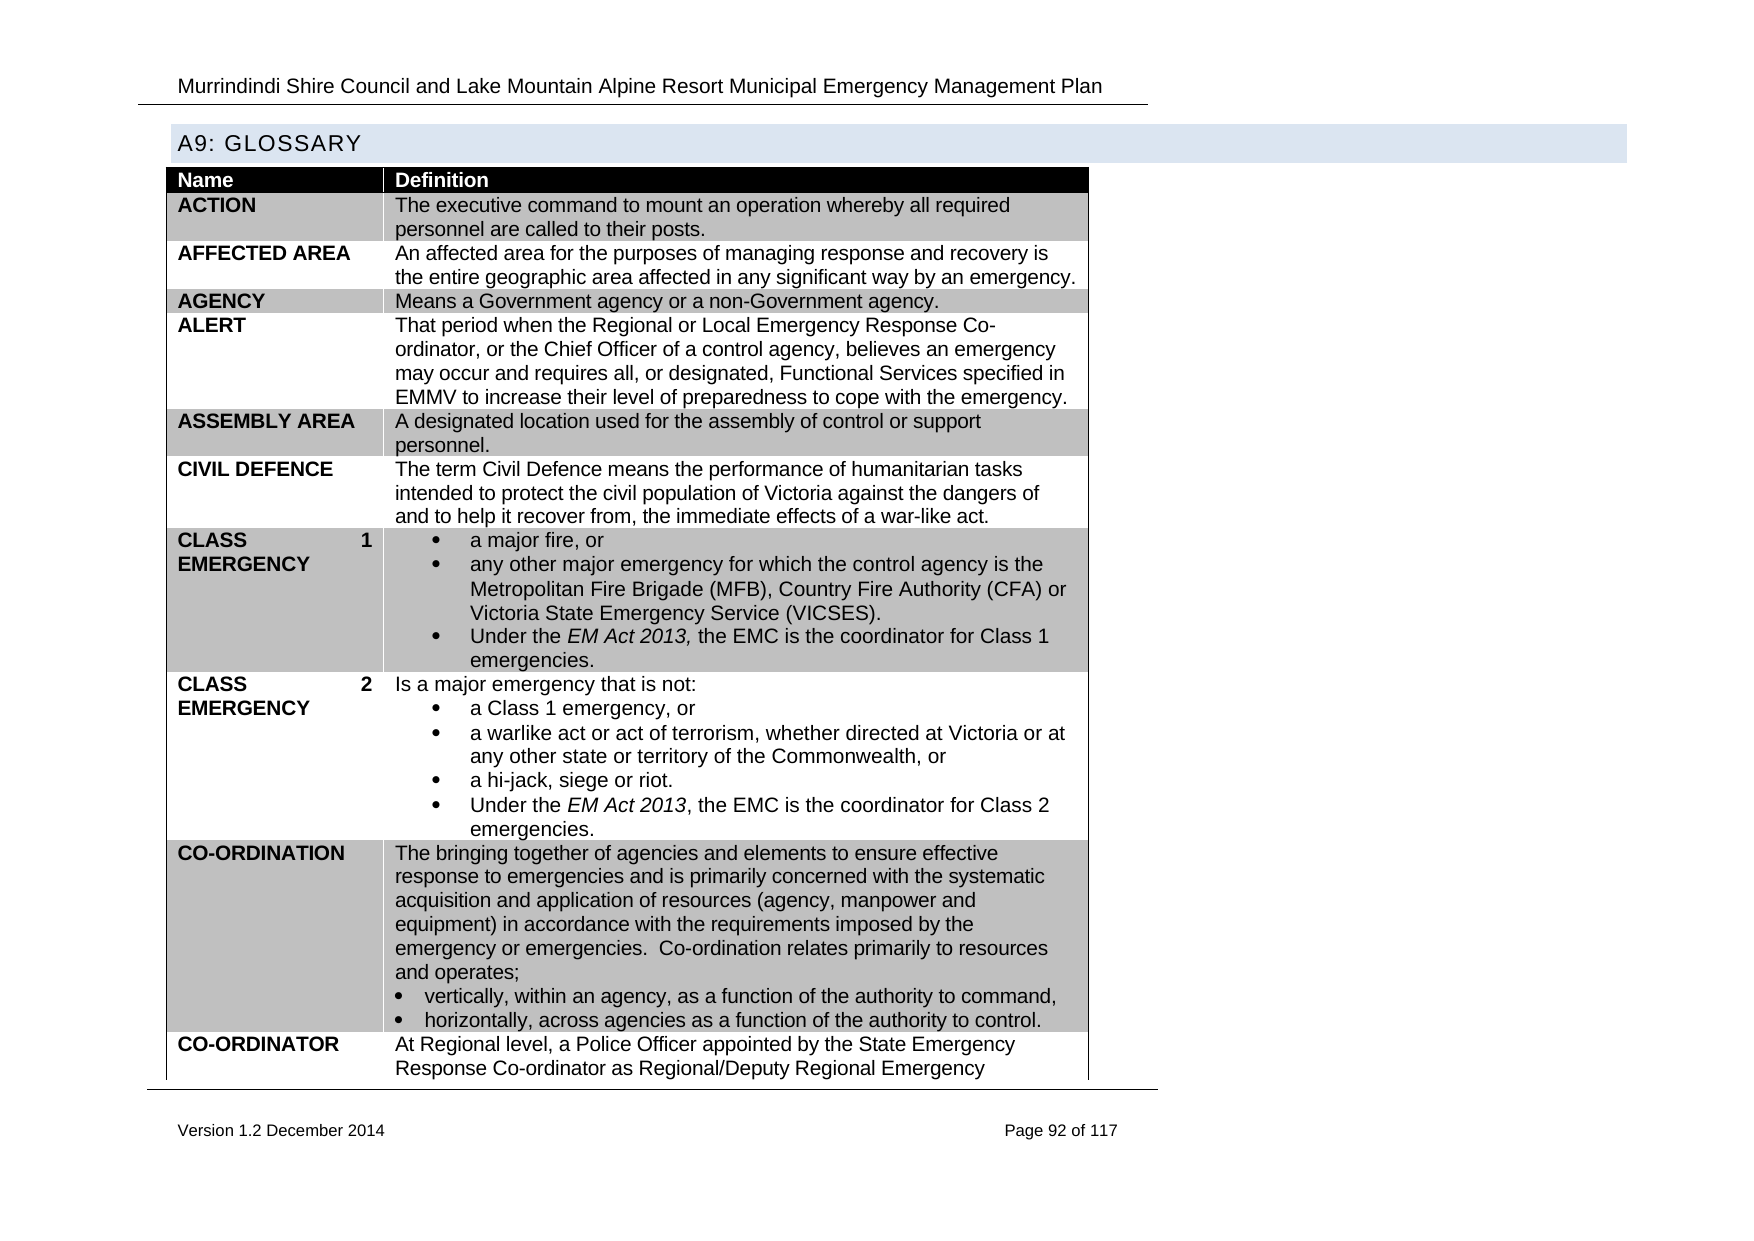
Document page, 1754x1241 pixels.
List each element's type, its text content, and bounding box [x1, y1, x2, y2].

table_cell CLASS 2 EMERGENCY [167, 672, 383, 840]
table_cell That period when the Regional or Local Emergency Response Co-ordinator, or the Chief Officer of a control agency, believes an emergency may occur and requires all, or designated, Functional Services specified in EMMV to increase their level of preparedness to cope with the emergency. [384, 313, 1088, 408]
table_cell CLASS 1 EMERGENCY [167, 528, 383, 672]
table_header Name [167, 168, 383, 192]
text A9: Glossary [177, 130, 1621, 157]
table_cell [384, 1032, 1088, 1080]
table_cell CO-ORDINATION [167, 840, 383, 1032]
table_cell Means a Government agency or a non-Government agency. [384, 289, 1088, 313]
table_cell Is a major emergency that is not: a Class 1 emergency, or a warlike act or act of terrorism, whether directed at Victoria or at any other state or territory of the Commonwealth, or a hi-jack, siege or riot. Under the EM Act 2013, the EMC is the coordinator for Class 2 emergencies. [384, 672, 1088, 840]
table_cell A designated location used for the assembly of control or support personnel. [384, 409, 1088, 456]
table_cell AGENCY [167, 289, 383, 313]
table_cell ALERT [167, 313, 383, 408]
table_cell ASSEMBLY AREA [167, 409, 383, 456]
table_cell CIVIL DEFENCE [167, 456, 383, 528]
table_cell An affected area for the purposes of managing response and recovery is the entire geographic area affected in any significant way by an emergency. [384, 241, 1088, 289]
table_cell a major fire, or any other major emergency for which the control agency is the Metropolitan Fire Brigade (MFB), Country Fire Authority (CFA) or Victoria State Emergency Service (VICSES). Under the EM Act 2013, the EMC is the coordinator for Class 1 emergencies. [384, 528, 1088, 672]
table_header Definition [384, 168, 1088, 192]
table_cell CO-ORDINATOR [167, 1032, 383, 1080]
table_cell ACTION [167, 193, 383, 241]
table_cell The bringing together of agencies and elements to ensure effective response to emergencies and is primarily concerned with the systematic acquisition and application of resources (agency, manpower and equipment) in accordance with the requirements imposed by the emergency or emergencies. Co-ordination relates primarily to resources and operates; vertically, within an agency, as a function of the authority to command, horizontally, across agencies as a function of the authority to control. [384, 840, 1088, 1032]
table_cell The executive command to mount an operation whereby all required personnel are called to their posts. [384, 193, 1088, 241]
table_cell AFFECTED AREA [167, 241, 383, 289]
table_cell The term Civil Defence means the performance of humanitarian tasks intended to protect the civil population of against the dangers of and to help it recover from, the immediate effects of a war-like act. [384, 456, 1088, 528]
